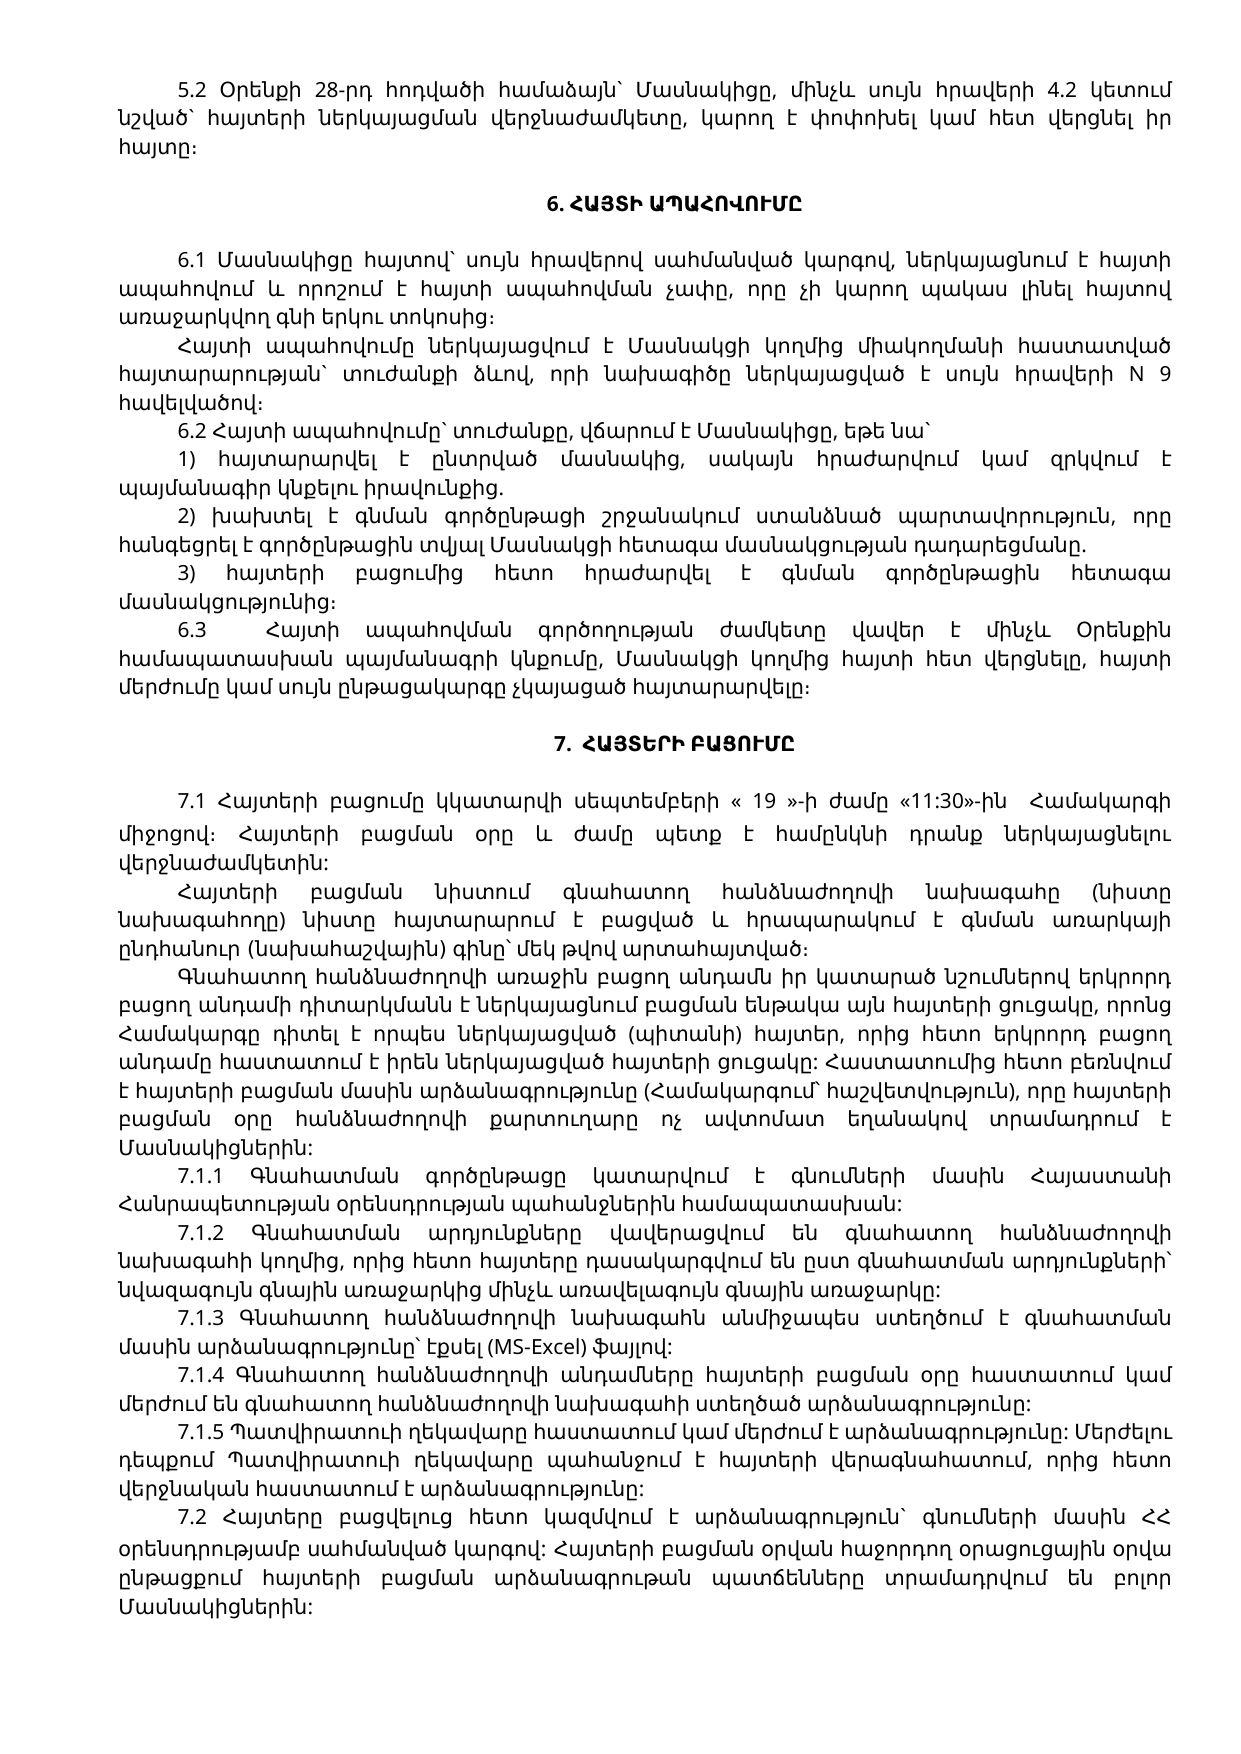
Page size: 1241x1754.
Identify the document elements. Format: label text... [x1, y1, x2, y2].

text 6. ՀԱՅՏԻ ԱՊԱՀՈՎՈՒՄԸ [118, 189, 1172, 217]
text 6.3 Հայտի ապահովման գործողության ժամկետը վավեր է մինչև Օրենքին համապատասխան պայմանագրի կնքումը, Մասնակցի կողմից հայտի հետ վերցնելը, հայտի մերժումը կամ սույն ընթացակարգը չկայացած հայտարարվելը։ [118, 615, 1172, 701]
text 7.1.4 Գնահատող հանձնաժողովի անդամները հայտերի բացման օրը հաստատում կամ մերժում են գնահատող հանձնաժողովի նախագահի ստեղծած արձանագրությունը: [118, 1360, 1172, 1417]
text 5.2 Օրենքի 28-րդ հոդվածի համաձայն` Մասնակիցը, մինչև սույն հրավերի 4.2 կետում նշված` հայտերի ներկայացման վերջնաժամկետը, կարող է փոփոխել կամ հետ վերցնել իր հայտը։ [118, 75, 1172, 160]
text 1) հայտարարվել է ընտրված մասնակից, սակայն հրաժարվում կամ զրկվում է պայմանագիր կնքելու իրավունքից. [118, 444, 1172, 501]
text 7.1 Հայտերի բացումը կկատարվի սեպտեմբերի « 19 »-ի ժամը «11:30»-ին Համակարգի միջոցով։ Հայտերի բացման օրը և ժամը պետք է համընկնի դրանք ներկայացնելու վերջնաժամկետին: [118, 786, 1172, 877]
text 7.2 Հայտերը բացվելուց հետո կազմվում է արձանագրություն` գնումների մասին ՀՀ օրենսդրությամբ սահմանված կարգով: Հայտերի բացման օրվան հաջորդող օրացուցային օրվա ընթացքում հայտերի բացման արձանագրութան պատճենները տրամադրվում են բոլոր Մասնակիցներին: [118, 1502, 1172, 1620]
text 2) խախտել է գնման գործընթացի շրջանակում ստանձնած պարտավորություն, որը հանգեցրել է գործընթացին տվյալ Մասնակցի հետագա մասնակցության դադարեցմանը. [118, 501, 1172, 558]
text Հայտի ապահովումը ներկայացվում է Մասնակցի կողմից միակողմանի հաստատված հայտարարության` տուժանքի ձևով, որի նախագիծը ներկայացված է սույն հրավերի N 9 հավելվածով։ [118, 331, 1172, 416]
text 6.1 Մասնակիցը հայտով` սույն հրավերով սահմանված կարգով, ներկայացնում է հայտի ապահովում և որոշում է հայտի ապահովման չափը, որը չի կարող պակաս լինել հայտով առաջարկվող գնի երկու տոկոսից։ [118, 246, 1172, 331]
text 6.2 Հայտի ապահովումը` տուժանքը, վճարում է Մասնակիցը, եթե նա` [118, 416, 1172, 444]
text 7. ՀԱՅՏԵՐԻ ԲԱՑՈՒՄԸ [118, 729, 1172, 757]
text 7.1.5 Պատվիրատուի ղեկավարը հաստատում կամ մերժում է արձանագրությունը: Մերժելու դեպքում Պատվիրատուի ղեկավարը պահանջում է հայտերի վերագնահատում, որից հետո վերջնական հաստատում է արձանագրությունը: [118, 1417, 1172, 1502]
text 3) հայտերի բացումից հետո հրաժարվել է գնման գործընթացին հետագա մասնակցությունից։ [118, 558, 1172, 615]
text 7.1.3 Գնահատող հանձնաժողովի նախագահն անմիջապես ստեղծում է գնահատման մասին արձանագրությունը՝ էքսել (MS-Excel) ֆայլով: [118, 1303, 1172, 1360]
text Հայտերի բացման նիստում գնահատող հանձնաժողովի նախագահը (նիստը նախագահողը) նիստը հայտարարում է բացված և հրապարակում է գնման առարկայի ընդհանուր (նախահաշվային) գինը՝ մեկ թվով արտահայտված։ [118, 877, 1172, 962]
text 7.1.2 Գնահատման արդյունքները վավերացվում են գնահատող հանձնաժողովի նախագահի կողմից, որից հետո հայտերը դասակարգվում են ըստ գնահատման արդյունքների՝ նվազագույն գնային առաջարկից մինչև առավելագույն գնային առաջարկը: [118, 1218, 1172, 1303]
text Գնահատող հանձնաժողովի առաջին բացող անդամն իր կատարած նշումներով երկրորդ բացող անդամի դիտարկմանն է ներկայացնում բացման ենթակա այն հայտերի ցուցակը, որոնց Համակարգը դիտել է որպես ներկայացված (պիտանի) հայտեր, որից հետո երկրորդ բացող անդամը հաստատում է իրեն ներկայացված հայտերի ցուցակը: Հաստատումից հետո բեռնվում է հայտերի բացման մասին արձանագրությունը (Համակարգում՝ հաշվետվություն), որը հայտերի բացման օրը հանձնաժողովի քարտուղարը ոչ ավտոմատ եղանակով տրամադրում է Մասնակիցներին: [118, 962, 1172, 1161]
text 7.1.1 Գնահատման գործընթացը կատարվում է գնումների մասին Հայաստանի Հանրապետության օրենսդրության պահանջներին համապատասխան: [118, 1161, 1172, 1218]
